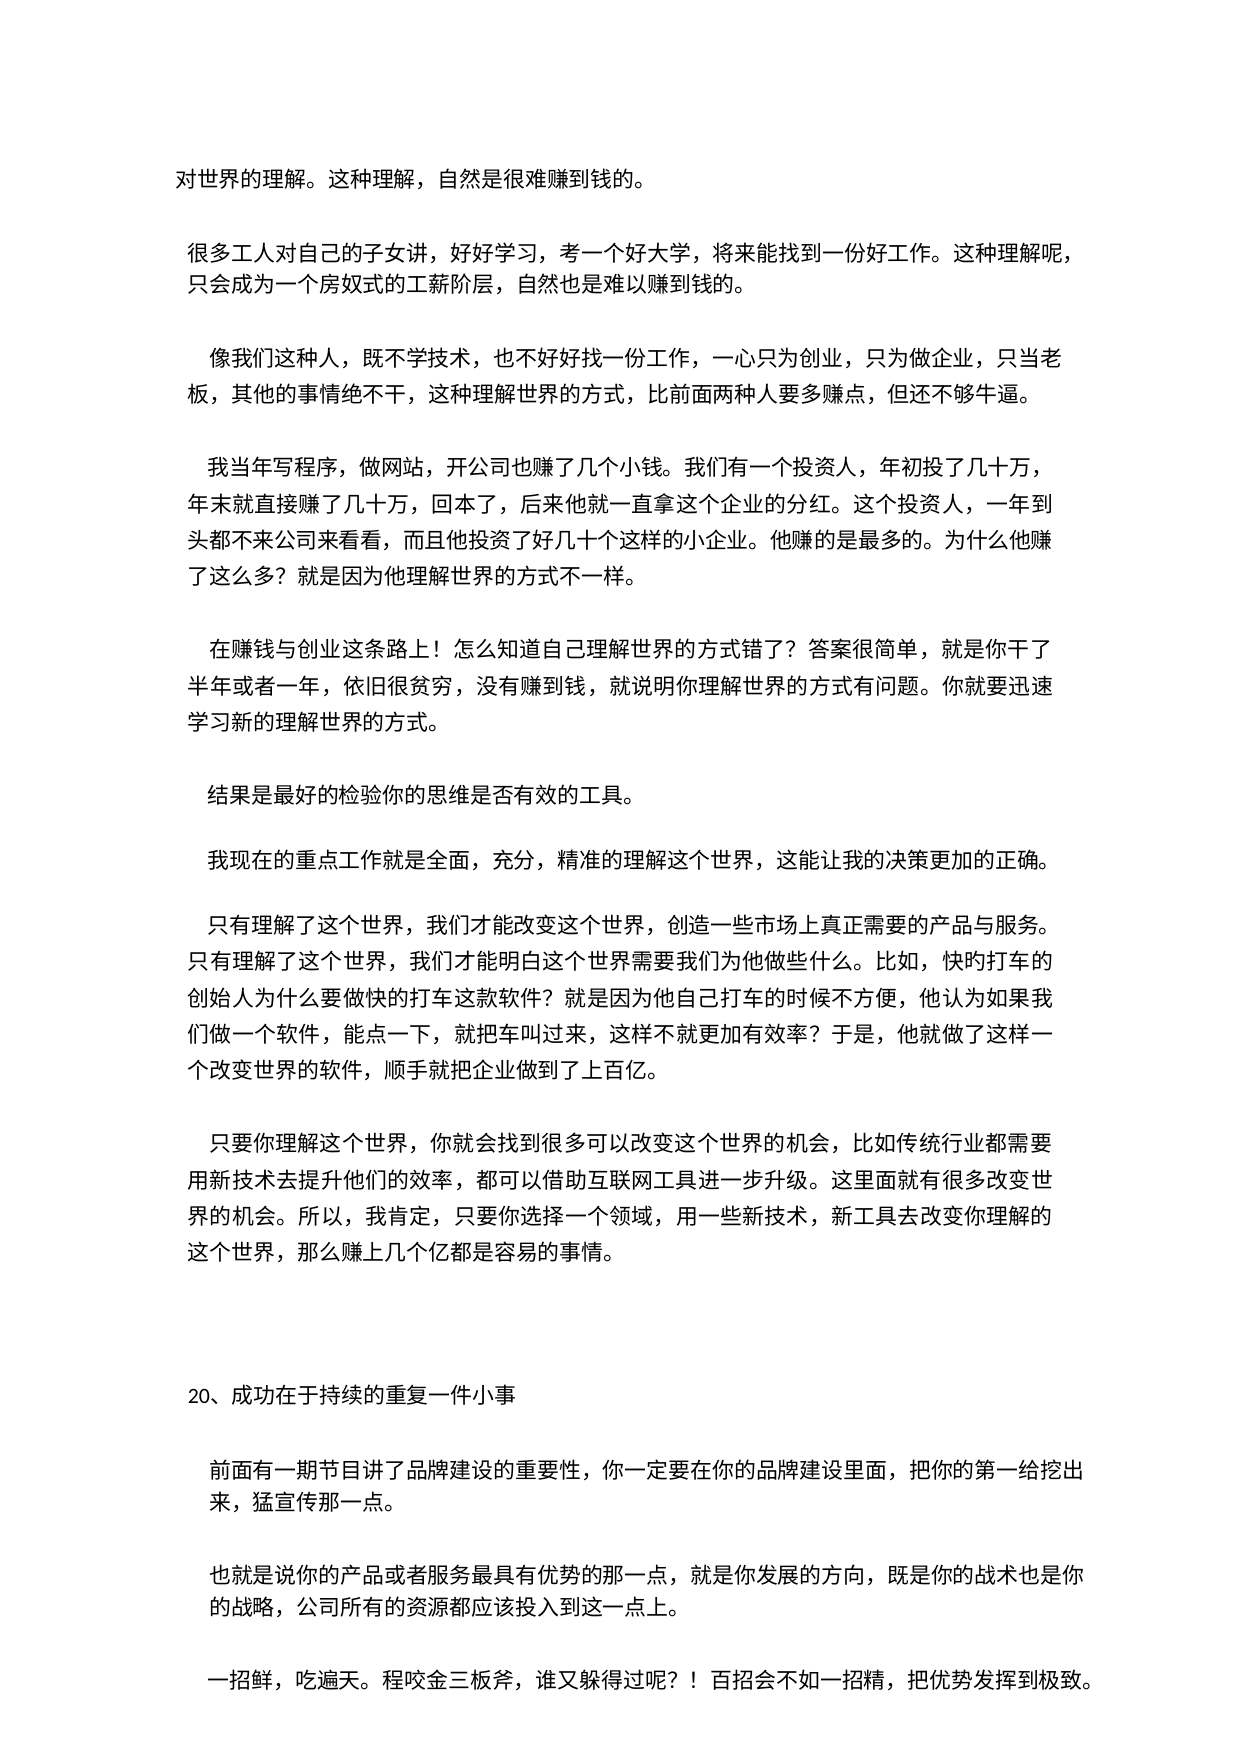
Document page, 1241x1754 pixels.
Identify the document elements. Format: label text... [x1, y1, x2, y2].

text 一招鲜，吃遍天。程咬金三板斧，谁又躲得过呢？！百招会不如一招精，把优势发挥到极致。 [207, 1663, 1086, 1695]
text 像我们这种人，既不学技术，也不好好找一份工作，一心只为创业，只为做企业，只当老板，其他的事情绝不干，这种理解世界的方式，比前面两种人要多赚点，但还不够牛逼。 [188, 341, 1063, 409]
text 也就是说你的产品或者服务最具有优势的那一点，就是你发展的方向，既是你的战术也是你的战略，公司所有的资源都应该投入到这一点上。 [209, 1558, 1086, 1622]
text 只有理解了这个世界，我们才能明白这个世界需要我们为他做些什么。比如，快旳打车的创始人为什么要做快的打车这款软件？就是因为他自己打车的时候不方便，他认为如果我们做一个软件，能点一下，就把车叫过来，这样不就更加有效率？于是，他就做了这样一个改变世界的软件，顺手就把企业做到了上百亿。 [188, 944, 1053, 1085]
text 我现在的重点工作就是全面，充分，精准的理解这个世界，这能让我的决策更加的正确。只有理解了这个世界，我们才能改变这个世界，创造一些市场上真正需要的产品与服务。 [207, 810, 1061, 939]
text 前面有一期节目讲了品牌建设的重要性，你一定要在你的品牌建设里面，把你的第一给挖出来，猛宣传那一点。 [209, 1453, 1086, 1517]
text 很多工人对自己的子女讲，好好学习，考一个好大学，将来能找到一份好工作。这种理解呢，只会成为一个房奴式的工薪阶层，自然也是难以赚到钱的。 [188, 236, 1086, 299]
text 对世界的理解。这种理解，自然是很难赚到钱的。 [175, 162, 1086, 194]
text 只要你理解这个世界，你就会找到很多可以改变这个世界的机会，比如传统行业都需要用新技术去提升他们的效率，都可以借助互联网工具进一步升级。这里面就有很多改变世界的机会。所以，我肯定，只要你选择一个领域，用一些新技术，新工具去改变你理解的这个世界，那么赚上几个亿都是容易的事情。 [188, 1126, 1053, 1267]
text 结果是最好的检验你的思维是否有效的工具。 [207, 778, 1086, 810]
text 我当年写程序，做网站，开公司也赚了几个小钱。我们有一个投资人，年初投了几十万， 年末就直接赚了几十万，回本了，后来他就一直拿这个企业的分红。这个投资人，一年到头都不来公司来看看，而且他投资了好几十个这样的小企业。他赚的是最多的。为什么他赚了这么多？就是因为他理解世界的方式不一样。 [188, 450, 1053, 591]
text 在赚钱与创业这条路上！怎么知道自己理解世界的方式错了？答案很简单，就是你干了半年或者一年，依旧很贫穷，没有赚到钱，就说明你理解世界的方式有问题。你就要迅速学习新的理解世界的方式。 [188, 632, 1053, 737]
text 20、成功在于持续的重复一件小事 [188, 1378, 1086, 1410]
